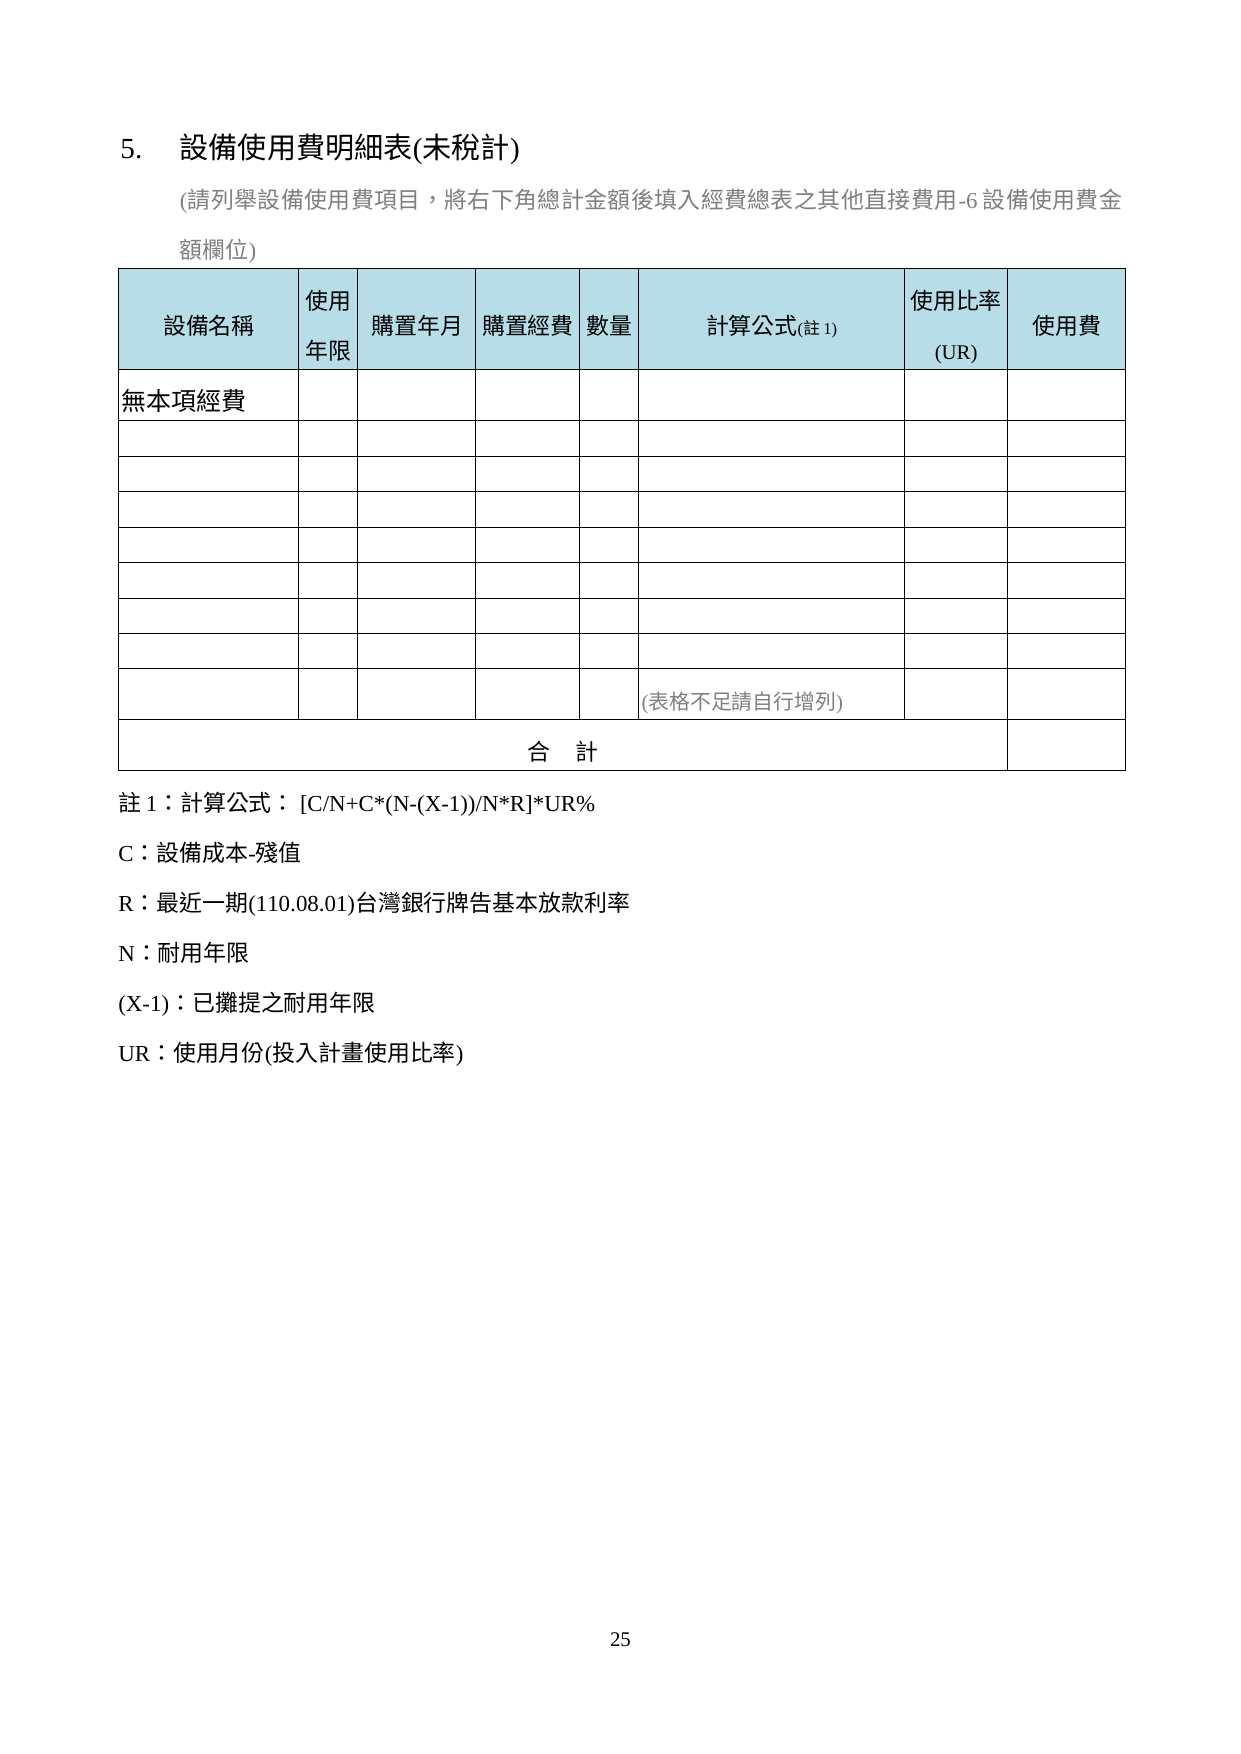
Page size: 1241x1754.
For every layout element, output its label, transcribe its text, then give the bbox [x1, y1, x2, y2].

table_cell [905, 370, 1007, 420]
table_header 數量 [580, 269, 638, 369]
table_cell [476, 492, 579, 527]
table_cell [119, 528, 298, 562]
table_cell [639, 370, 904, 420]
table_cell [299, 528, 357, 562]
table_cell [639, 528, 904, 562]
table_cell [358, 528, 475, 562]
table_cell [1008, 492, 1125, 527]
table_cell [119, 634, 298, 668]
table_cell [299, 421, 357, 456]
table_cell [476, 669, 579, 719]
table_cell [905, 492, 1007, 527]
table_cell [580, 370, 638, 420]
table_cell [358, 563, 475, 597]
table_cell [358, 669, 475, 719]
table_cell [905, 528, 1007, 562]
table_cell [639, 634, 904, 668]
table_cell [580, 669, 638, 719]
table_cell [580, 528, 638, 562]
text (X-1)：已攤提之耐用年限 [118, 971, 1122, 1021]
table_header 使用費 [1008, 269, 1125, 369]
table_cell [580, 421, 638, 456]
table_cell [299, 563, 357, 597]
table_cell [358, 370, 475, 420]
table_cell [1008, 457, 1125, 491]
table_cell [119, 599, 298, 633]
table_cell [476, 599, 579, 633]
table_cell [639, 563, 904, 597]
table_cell [905, 634, 1007, 668]
table_cell [1008, 421, 1125, 456]
table_cell [119, 457, 298, 491]
table_cell [299, 669, 357, 719]
text N：耐用年限 [118, 921, 1122, 971]
table_cell 無本項經費 [119, 370, 298, 420]
table_cell [1008, 720, 1125, 770]
table_cell [358, 457, 475, 491]
table_cell [580, 599, 638, 633]
list (請列舉設備使用費項目，將右下角總計金額後填入經費總表之其他直接費用-6設備使用費金額欄位) [179, 168, 1122, 268]
table_cell [476, 457, 579, 491]
table_cell [476, 421, 579, 456]
table_cell [905, 599, 1007, 633]
list 設備使用費明細表(未稅計) [120, 118, 1122, 168]
table_cell [299, 634, 357, 668]
text UR：使用月份(投入計畫使用比率) [118, 1021, 1122, 1071]
table_cell [580, 634, 638, 668]
table_cell [358, 634, 475, 668]
table_header 設備名稱 [119, 269, 298, 369]
table_header 使用 年限 [299, 269, 357, 369]
table_cell [119, 421, 298, 456]
table_cell [905, 669, 1007, 719]
table_cell [119, 669, 298, 719]
table_cell [476, 528, 579, 562]
text R：最近一期(110.08.01)台灣銀行牌告基本放款利率 [118, 871, 1122, 921]
table_header 購置年月 [358, 269, 475, 369]
text 註1：計算公式： [C/N+C*(N-(X-1))/N*R]*UR% [118, 771, 1122, 821]
text C：設備成本-殘值 [118, 821, 1122, 871]
table_cell [299, 457, 357, 491]
table_cell [905, 421, 1007, 456]
table_cell [1008, 599, 1125, 633]
table_cell [580, 492, 638, 527]
table_cell [1008, 563, 1125, 597]
table_cell [358, 492, 475, 527]
table_cell [905, 563, 1007, 597]
table_header 購置經費 [476, 269, 579, 369]
table_header 使用比率(UR) [905, 269, 1007, 369]
table_cell [119, 492, 298, 527]
table_cell 合 計 [119, 720, 1007, 770]
table_cell [639, 492, 904, 527]
table_cell [639, 457, 904, 491]
table_cell [299, 599, 357, 633]
table_cell [905, 457, 1007, 491]
table_cell (表格不足請自行增列) [639, 669, 904, 719]
table_cell [1008, 528, 1125, 562]
table_cell [299, 492, 357, 527]
table_cell [358, 421, 475, 456]
table_cell [639, 599, 904, 633]
table_cell [299, 370, 357, 420]
table_cell [119, 563, 298, 597]
table_cell [476, 563, 579, 597]
table_header 計算公式(註1) [639, 269, 904, 369]
table_cell [580, 457, 638, 491]
table_cell [580, 563, 638, 597]
table_cell [1008, 634, 1125, 668]
table_cell [476, 634, 579, 668]
table_cell [476, 370, 579, 420]
table_cell [639, 421, 904, 456]
table_cell [358, 599, 475, 633]
table_cell [1008, 370, 1125, 420]
table_cell [1008, 669, 1125, 719]
